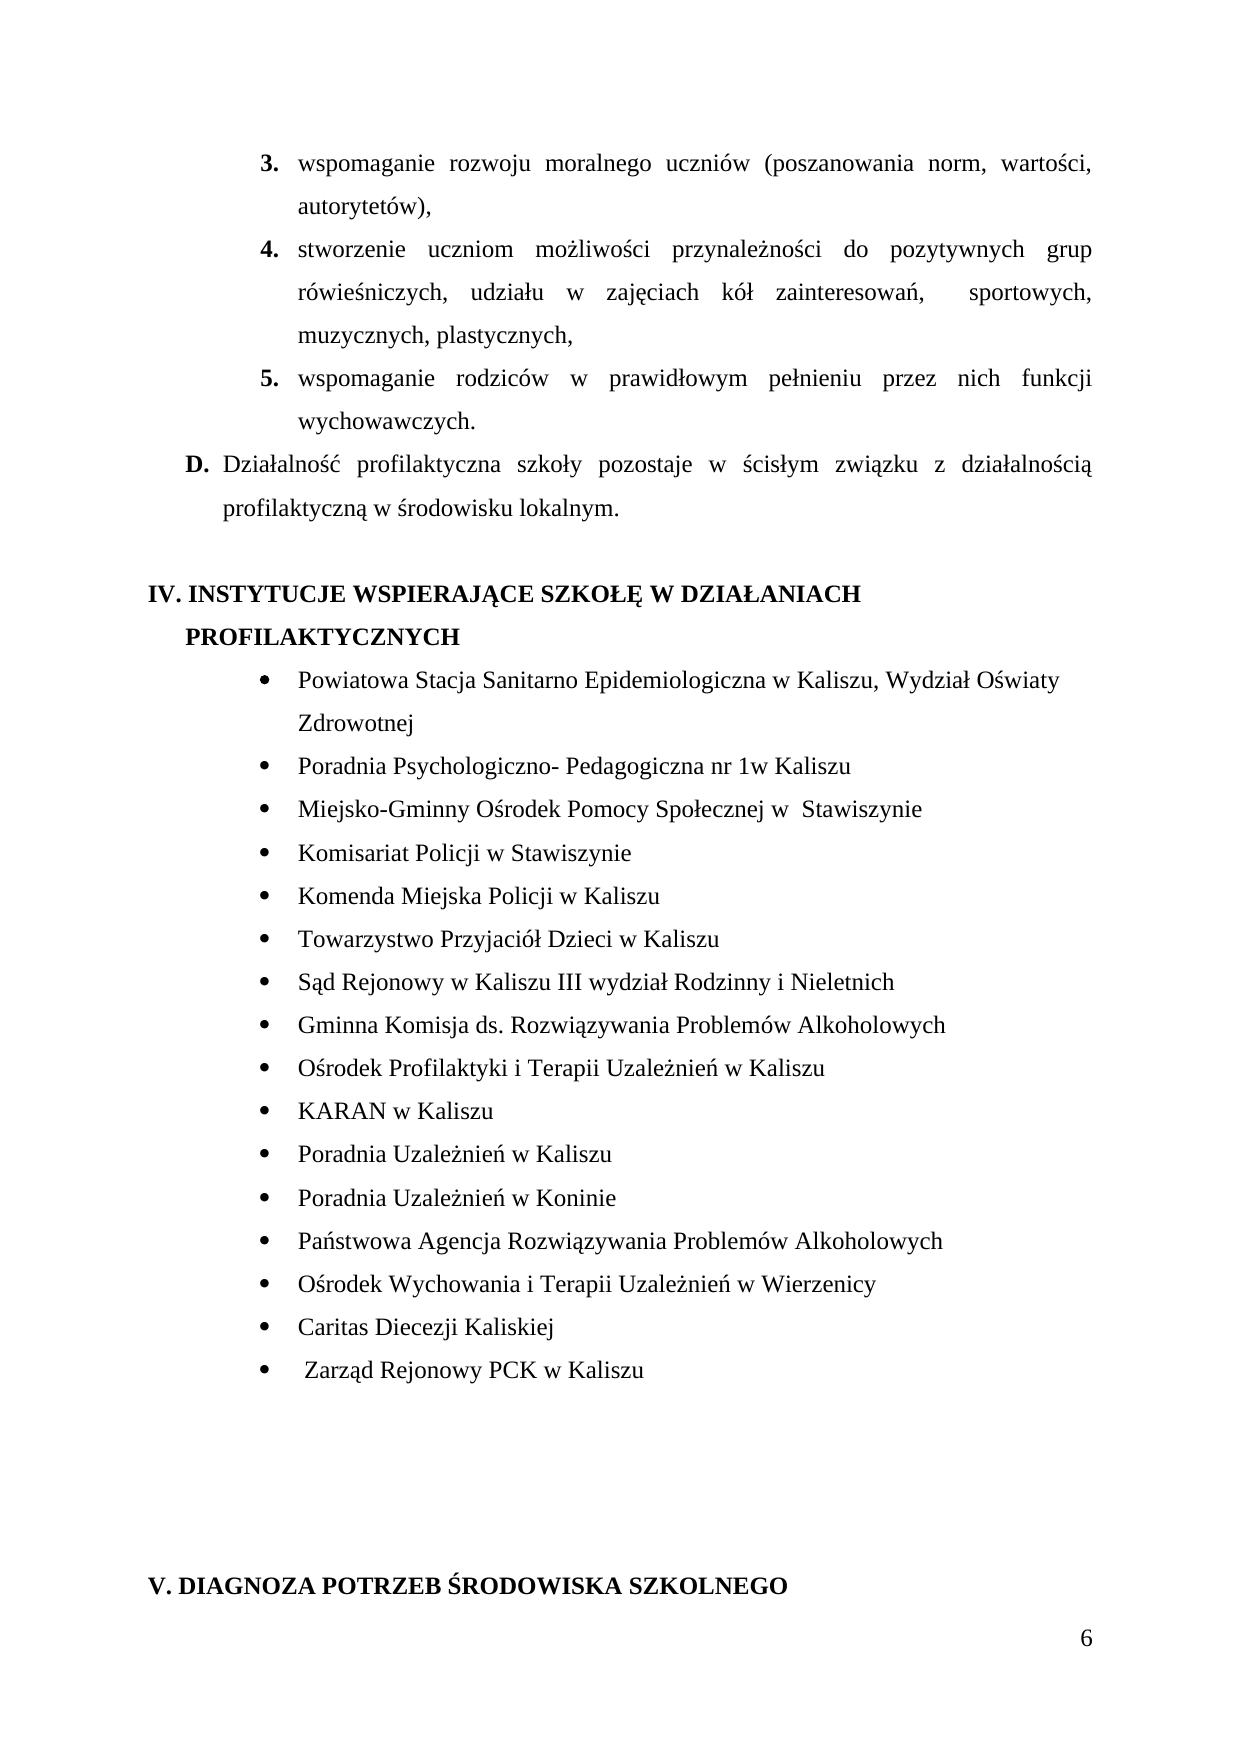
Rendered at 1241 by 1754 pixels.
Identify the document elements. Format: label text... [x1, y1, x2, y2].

list Komenda Miejska Policji w Kaliszu [260, 881, 1093, 909]
list Ośrodek Wychowania i Terapii Uzależnień w Wierzenicy [260, 1269, 1093, 1298]
list Powiatowa Stacja Sanitarno Epidemiologiczna w Kaliszu, Wydział Oświaty Zdrowotnej [260, 665, 1093, 737]
list Poradnia Uzależnień w Koninie [260, 1183, 1093, 1211]
list Towarzystwo Przyjaciół Dzieci w Kaliszu [260, 924, 1093, 953]
list Ośrodek Profilaktyki i Terapii Uzależnień w Kaliszu [260, 1053, 1093, 1082]
list Poradnia Psychologiczno- Pedagogiczna nr 1w Kaliszu [260, 751, 1093, 780]
list Działalność profilaktyczna szkoły pozostaje w ścisłym związku z działalnością profilaktyczną w środowisku lokalnym. [185, 449, 1093, 521]
list wspomaganie rozwoju moralnego uczniów (poszanowania norm, wartości, autorytetów), [260, 148, 1093, 219]
list Państwowa Agencja Rozwiązywania Problemów Alkoholowych [260, 1226, 1093, 1254]
list Komisariat Policji w Stawiszynie [260, 838, 1093, 866]
text IV. INSTYTUCJE WSPIERAJĄCE SZKOŁĘ W DZIAŁANIACH PROFILAKTYCZNYCH [148, 579, 1093, 651]
list wspomaganie rodziców w prawidłowym pełnieniu przez nich funkcji wychowawczych. [260, 363, 1093, 435]
list Miejsko-Gminny Ośrodek Pomocy Społecznej w Stawiszynie [260, 794, 1093, 823]
list Zarząd Rejonowy PCK w Kaliszu [260, 1355, 1093, 1384]
list stworzenie uczniom możliwości przynależności do pozytywnych grup rówieśniczych, udziału w zajęciach kół zainteresowań, sportowych, muzycznych, plastycznych, [260, 234, 1093, 349]
list Sąd Rejonowy w Kaliszu III wydział Rodzinny i Nieletnich [260, 967, 1093, 996]
list Poradnia Uzależnień w Kaliszu [260, 1139, 1093, 1168]
list KARAN w Kaliszu [260, 1096, 1093, 1125]
list Caritas Diecezji Kaliskiej [260, 1312, 1093, 1341]
list Gminna Komisja ds. Rozwiązywania Problemów Alkoholowych [260, 1010, 1093, 1039]
text V. DIAGNOZA POTRZEB ŚRODOWISKA SZKOLNEGO [148, 1571, 1093, 1599]
